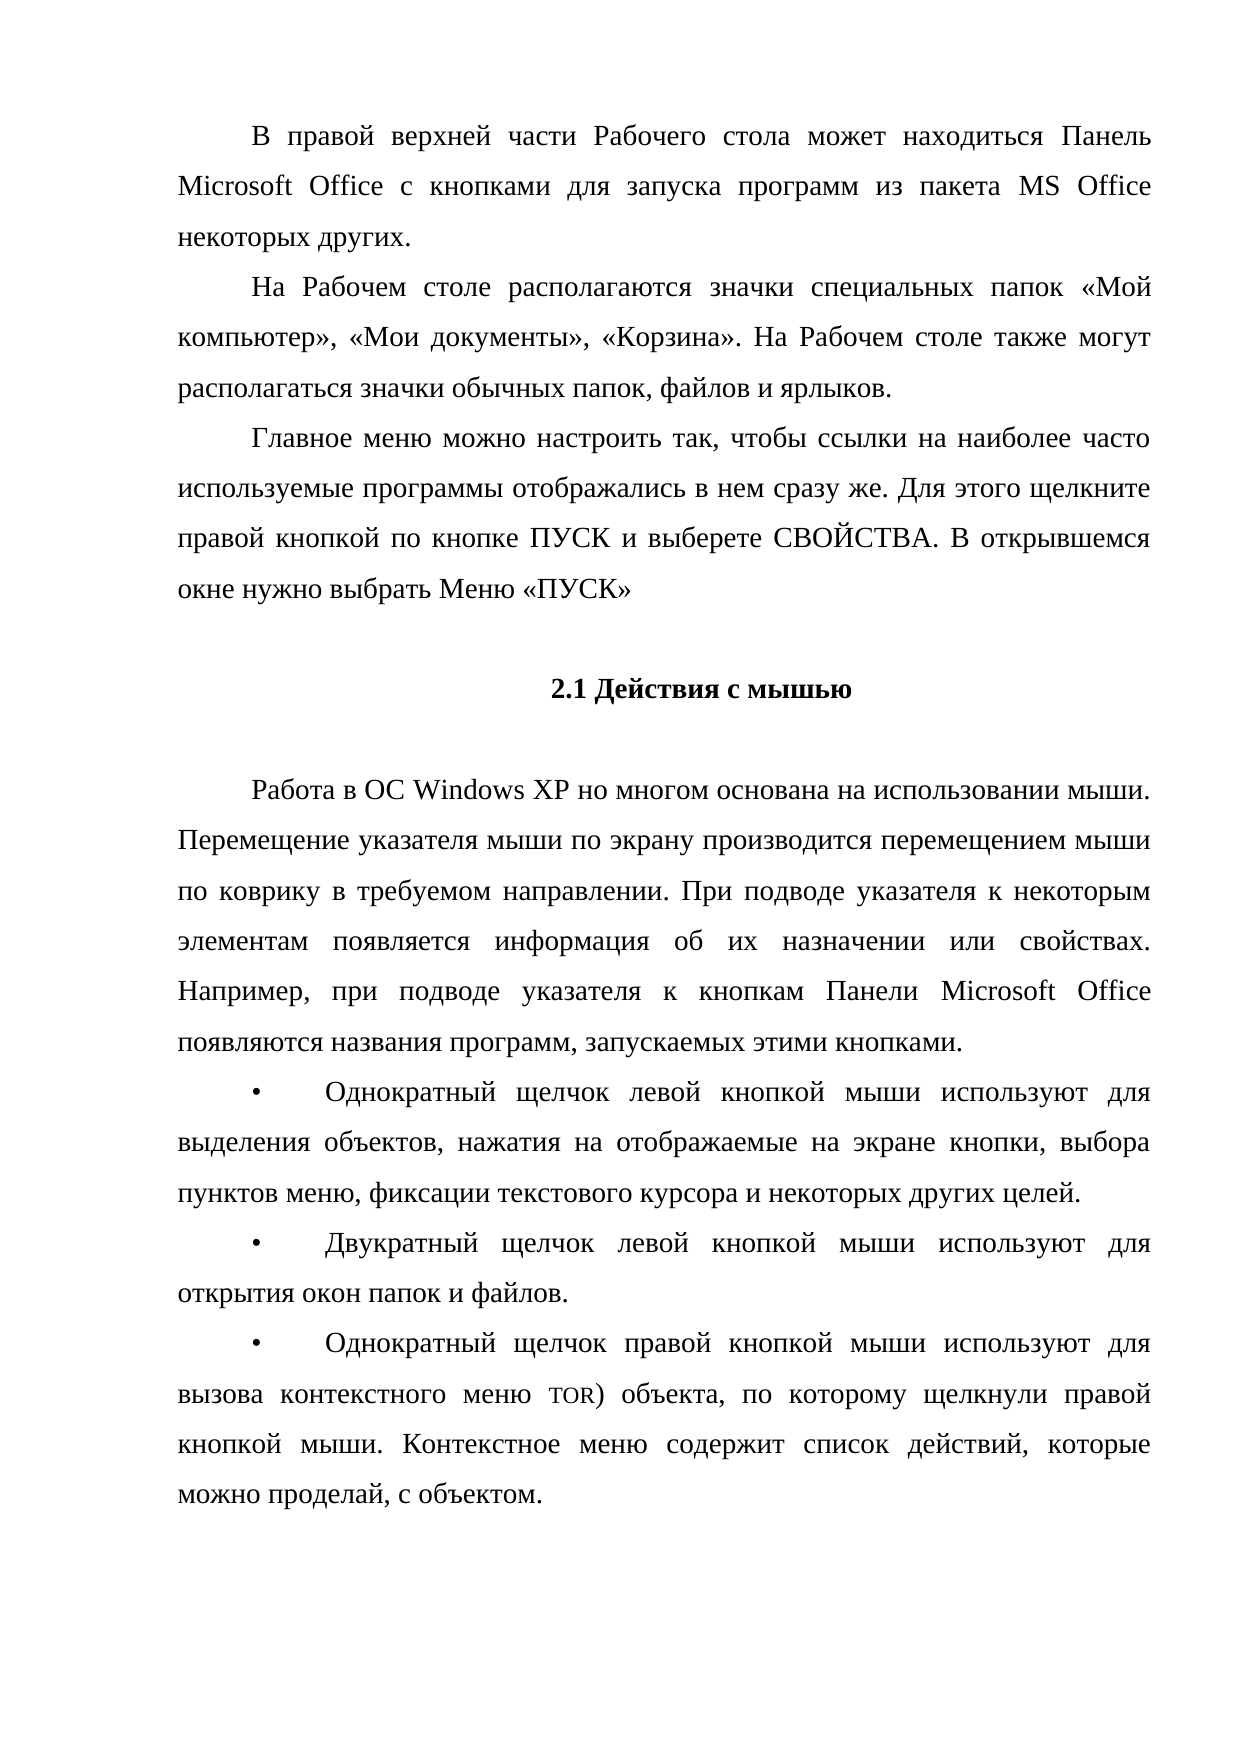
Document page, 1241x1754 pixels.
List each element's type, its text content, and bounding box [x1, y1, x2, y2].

text Работа в ОС Windows XP но многом основана на использовании мыши. Перемещение указателя мыши по экрану производится перемещением мыши по коврику в требуемом направлении. При подводе указателя к некоторым элементам появляется информация об их назначении или свойствах. Например, при подводе указателя к кнопкам Панели Microsoft Office появляются названия программ, запускаемых этими кнопками. [177, 772, 1152, 1057]
text На Рабочем столе располагаются значки специальных папок «Мой компьютер», «Мои документы», «Корзина». На Рабочем столе также могут располагаться значки обычных папок, файлов и ярлыков. [177, 269, 1152, 403]
list Однократный щелчок левой кнопкой мыши используют для выделения объектов, нажатия на отображаемые на экране кнопки, выбора пунктов меню, фиксации текстового курсора и некоторых других целей. [177, 1074, 1152, 1208]
text Главное меню можно настроить так, чтобы ссылки на наиболее часто используемые программы отображались в нем сразу же. Для этого щелкните правой кнопкой по кнопке ПУСК и выберете СВОЙСТВА. В открывшемся окне нужно выбрать Меню «ПУСК» [177, 420, 1152, 604]
list Двукратный щелчок левой кнопкой мыши используют для открытия окон папок и файлов. [177, 1225, 1152, 1309]
list Однократный щелчок правой кнопкой мыши используют для вызова контекстного меню tor) объекта, по которому щелкнули правой кнопкой мыши. Контекстное меню содержит список действий, которые можно проделай, с объектом. [177, 1326, 1152, 1510]
subtitle 2.1 Действия с мышью [177, 672, 1152, 705]
text В правой верхней части Рабочего стола может находиться Панель Microsoft Office с кнопками для запуска программ из пакета MS Office некоторых других. [177, 118, 1152, 252]
